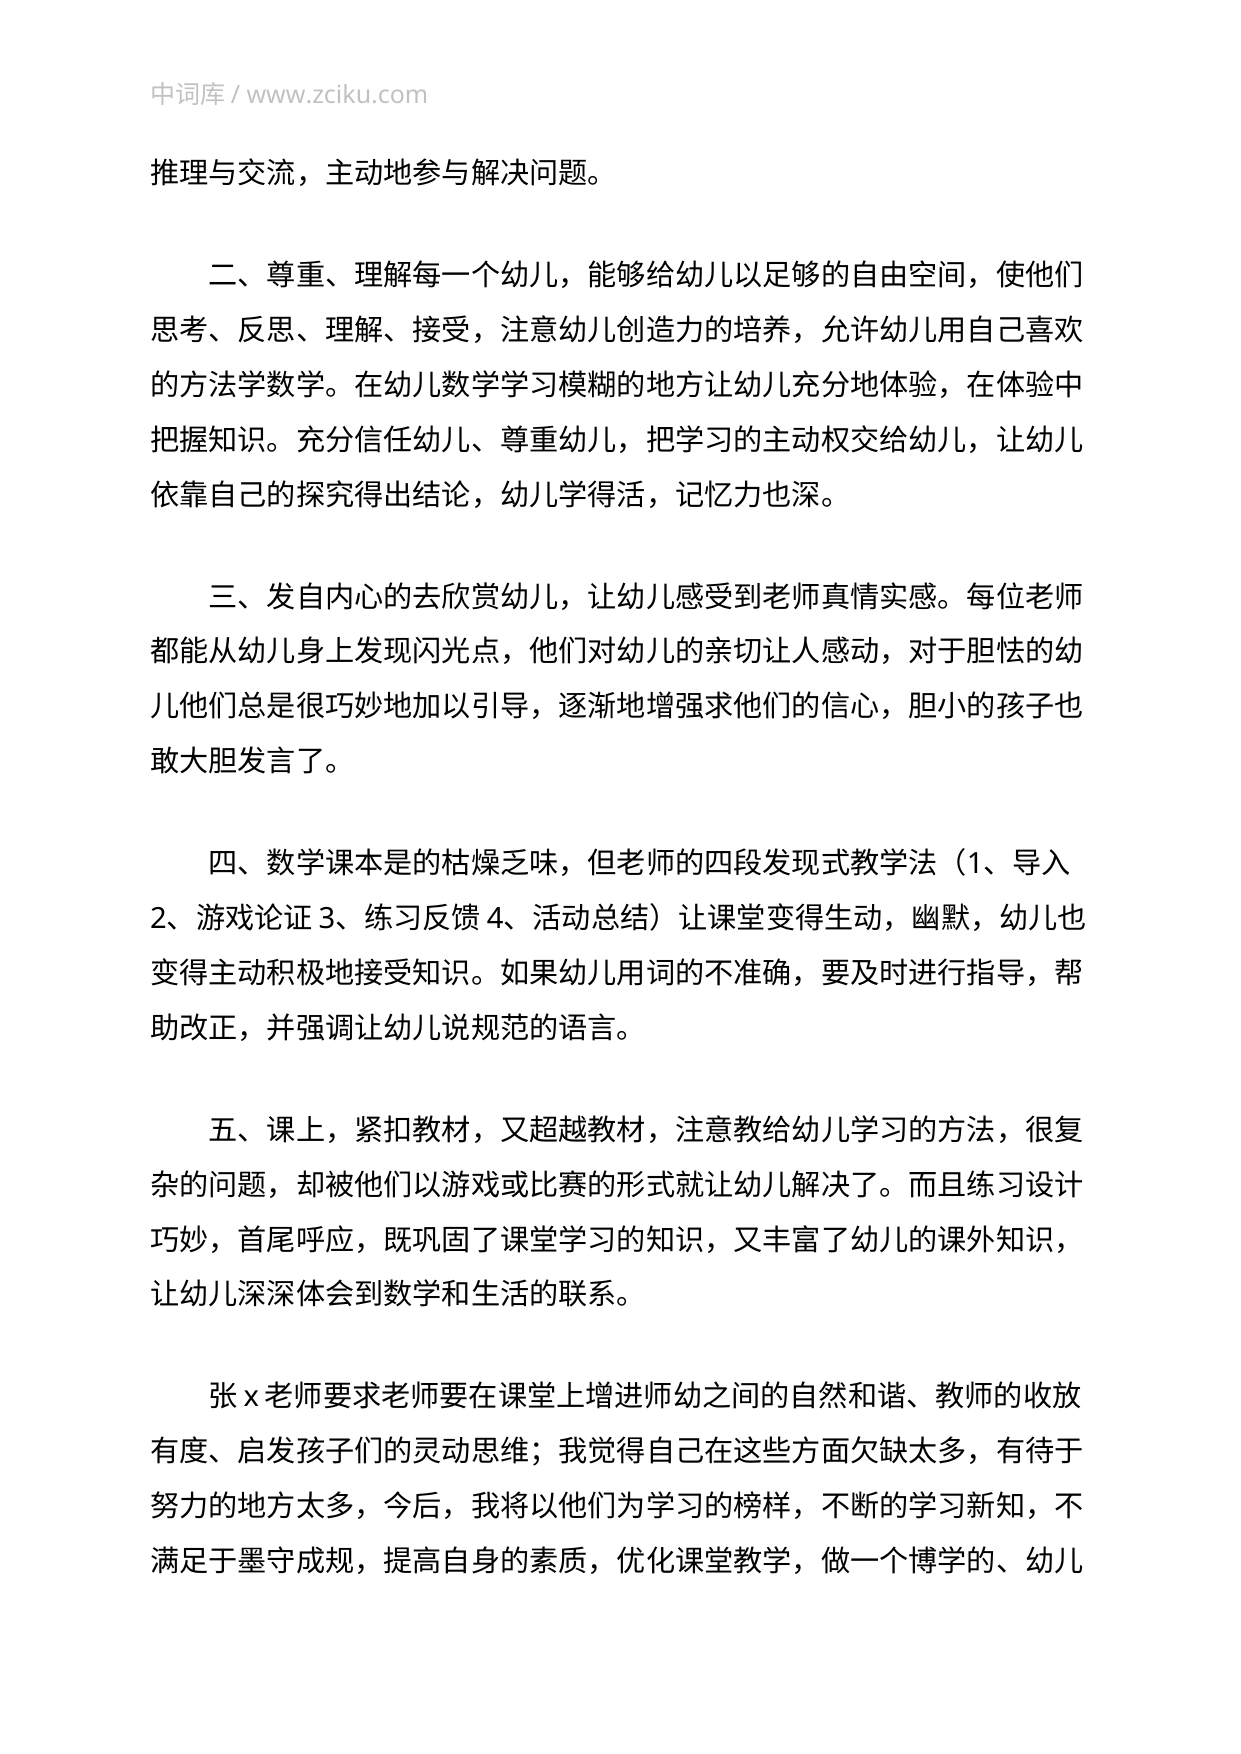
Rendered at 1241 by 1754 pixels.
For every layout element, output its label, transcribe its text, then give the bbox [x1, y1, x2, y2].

text 二、尊重、理解每一个幼儿，能够给幼儿以足够的自由空间，使他们思考、反思、理解、接受，注意幼儿创造力的培养，允许幼儿用自己喜欢的方法学数学。在幼儿数学学习模糊的地方让幼儿充分地体验，在体验中把握知识。充分信任幼儿、尊重幼儿，把学习的主动权交给幼儿，让幼儿依靠自己的探究得出结论，幼儿学得活，记忆力也深。 [150, 252, 1090, 514]
text 四、数学课本是的枯燥乏味，但老师的四段发现式教学法（1、导入2、游戏论证3、练习反馈4、活动总结）让课堂变得生动，幽默，幼儿也变得主动积极地接受知识。如果幼儿用词的不准确，要及时进行指导，帮助改正，并强调让幼儿说规范的语言。 [150, 839, 1090, 1047]
text 三、发自内心的去欣赏幼儿，让幼儿感受到老师真情实感。每位老师都能从幼儿身上发现闪光点，他们对幼儿的亲切让人感动，对于胆怯的幼儿他们总是很巧妙地加以引导，逐渐地增强求他们的信心，胆小的孩子也敢大胆发言了。 [150, 573, 1090, 780]
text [150, 1373, 1090, 1580]
text 五、课上，紧扣教材，又超越教材，注意教给幼儿学习的方法，很复杂的问题，却被他们以游戏或比赛的形式就让幼儿解决了。而且练习设计巧妙，首尾呼应，既巩固了课堂学习的知识，又丰富了幼儿的课外知识，让幼儿深深体会到数学和生活的联系。 [150, 1106, 1090, 1313]
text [150, 150, 1090, 192]
